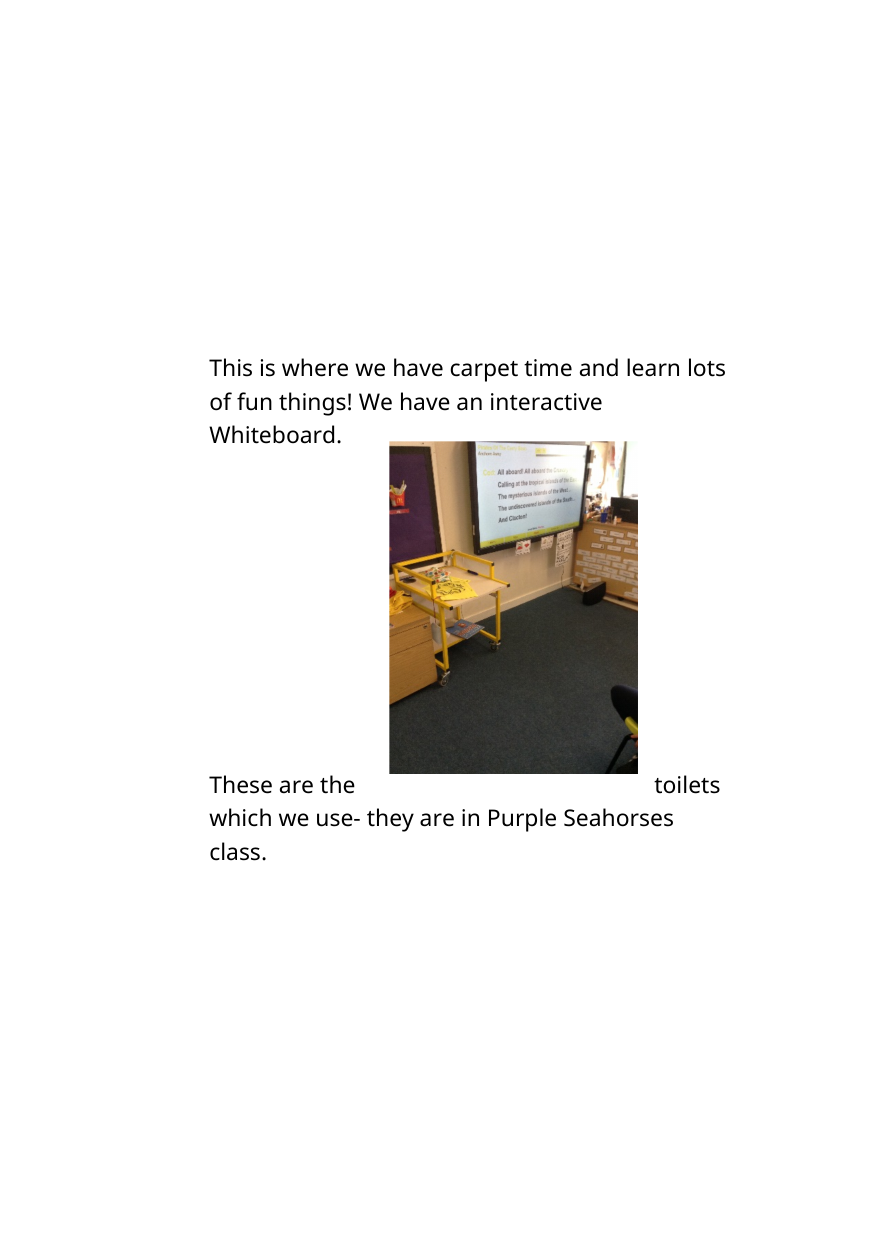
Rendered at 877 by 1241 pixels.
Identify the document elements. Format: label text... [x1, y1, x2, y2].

picture [390, 442, 638, 774]
text This is where we have carpet time and learn lots of fun things! We have an interactive Whiteboard. [209, 352, 727, 450]
text These are the toilets which we use- they are in Purple Seahorses class. [209, 768, 727, 867]
